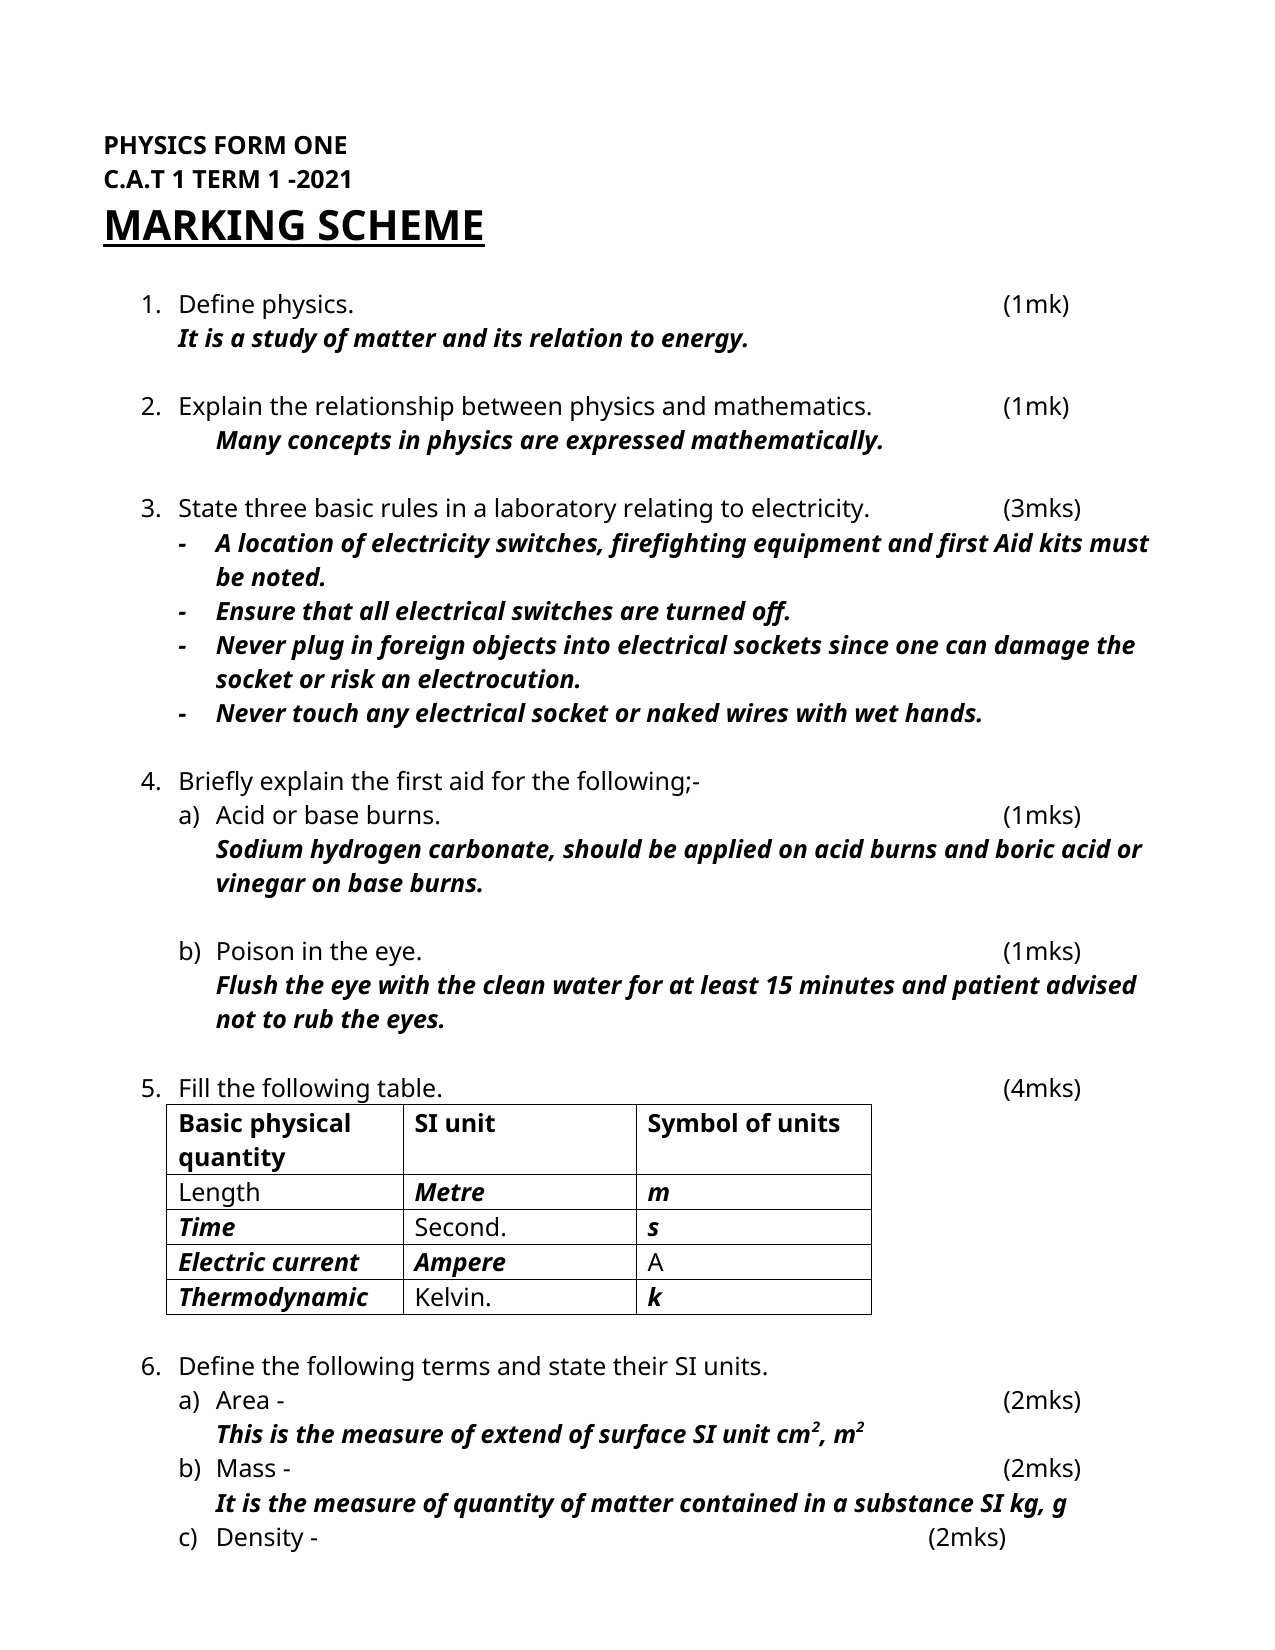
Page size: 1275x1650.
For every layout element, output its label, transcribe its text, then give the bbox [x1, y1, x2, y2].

list Fill the following table. (4mks) [141, 1070, 1162, 1104]
list Many concepts in physics are expressed mathematically. [216, 423, 1162, 457]
list Sodium hydrogen carbonate, should be applied on acid burns and boric acid or vinegar on base burns. [216, 832, 1162, 900]
list Never touch any electrical socket or naked wires with wet hands. [178, 696, 1162, 729]
table_cell Time [167, 1210, 403, 1244]
table_header Symbol of units [637, 1105, 871, 1173]
list Area - (2mks) [178, 1383, 1162, 1417]
list Define the following terms and state their SI units. [141, 1349, 1162, 1383]
table_cell k [637, 1280, 871, 1314]
text MARKING SCHEME [103, 196, 1162, 253]
list It is a study of matter and its relation to energy. [178, 321, 1162, 355]
list Poison in the eye. (1mks) [178, 934, 1162, 968]
list State three basic rules in a laboratory relating to electricity. (3mks) [141, 491, 1162, 525]
list It is the measure of quantity of matter contained in a substance SI kg, g [216, 1485, 1162, 1519]
list Density - (2mks) [178, 1519, 1162, 1553]
table_cell m [637, 1175, 871, 1208]
list Acid or base burns. (1mks) [178, 798, 1162, 832]
list A location of electricity switches, firefighting equipment and first Aid kits must be noted. [178, 525, 1162, 593]
list Mass - (2mks) [178, 1451, 1162, 1485]
list Define physics. (1mk) [141, 287, 1162, 321]
table_header SI unit [404, 1105, 636, 1173]
table_cell s [637, 1210, 871, 1244]
table_cell A [637, 1245, 871, 1279]
table_header Basic physical quantity [167, 1105, 403, 1173]
list Never plug in foreign objects into electrical sockets since one can damage the socket or risk an electrocution. [178, 627, 1162, 696]
table_cell Kelvin. [404, 1280, 636, 1314]
table_cell Ampere [404, 1245, 636, 1279]
table_cell Metre [404, 1175, 636, 1208]
text PHYSICS FORM ONE [103, 128, 1162, 162]
table_cell Thermodynamic [167, 1280, 403, 1314]
table_cell Second. [404, 1210, 636, 1244]
table_cell Length [167, 1175, 403, 1208]
list Ensure that all electrical switches are turned off. [178, 593, 1162, 627]
text C.A.T 1 TERM 1 -2021 [103, 162, 1162, 196]
list Briefly explain the first aid for the following;- [141, 764, 1162, 798]
list This is the measure of extend of surface SI unit cm2, m2 [216, 1417, 1162, 1451]
table_cell Electric current [167, 1245, 403, 1279]
list Explain the relationship between physics and mathematics. (1mk) [141, 389, 1162, 423]
list Flush the eye with the clean water for at least 15 minutes and patient advised not to rub the eyes. [216, 968, 1162, 1036]
